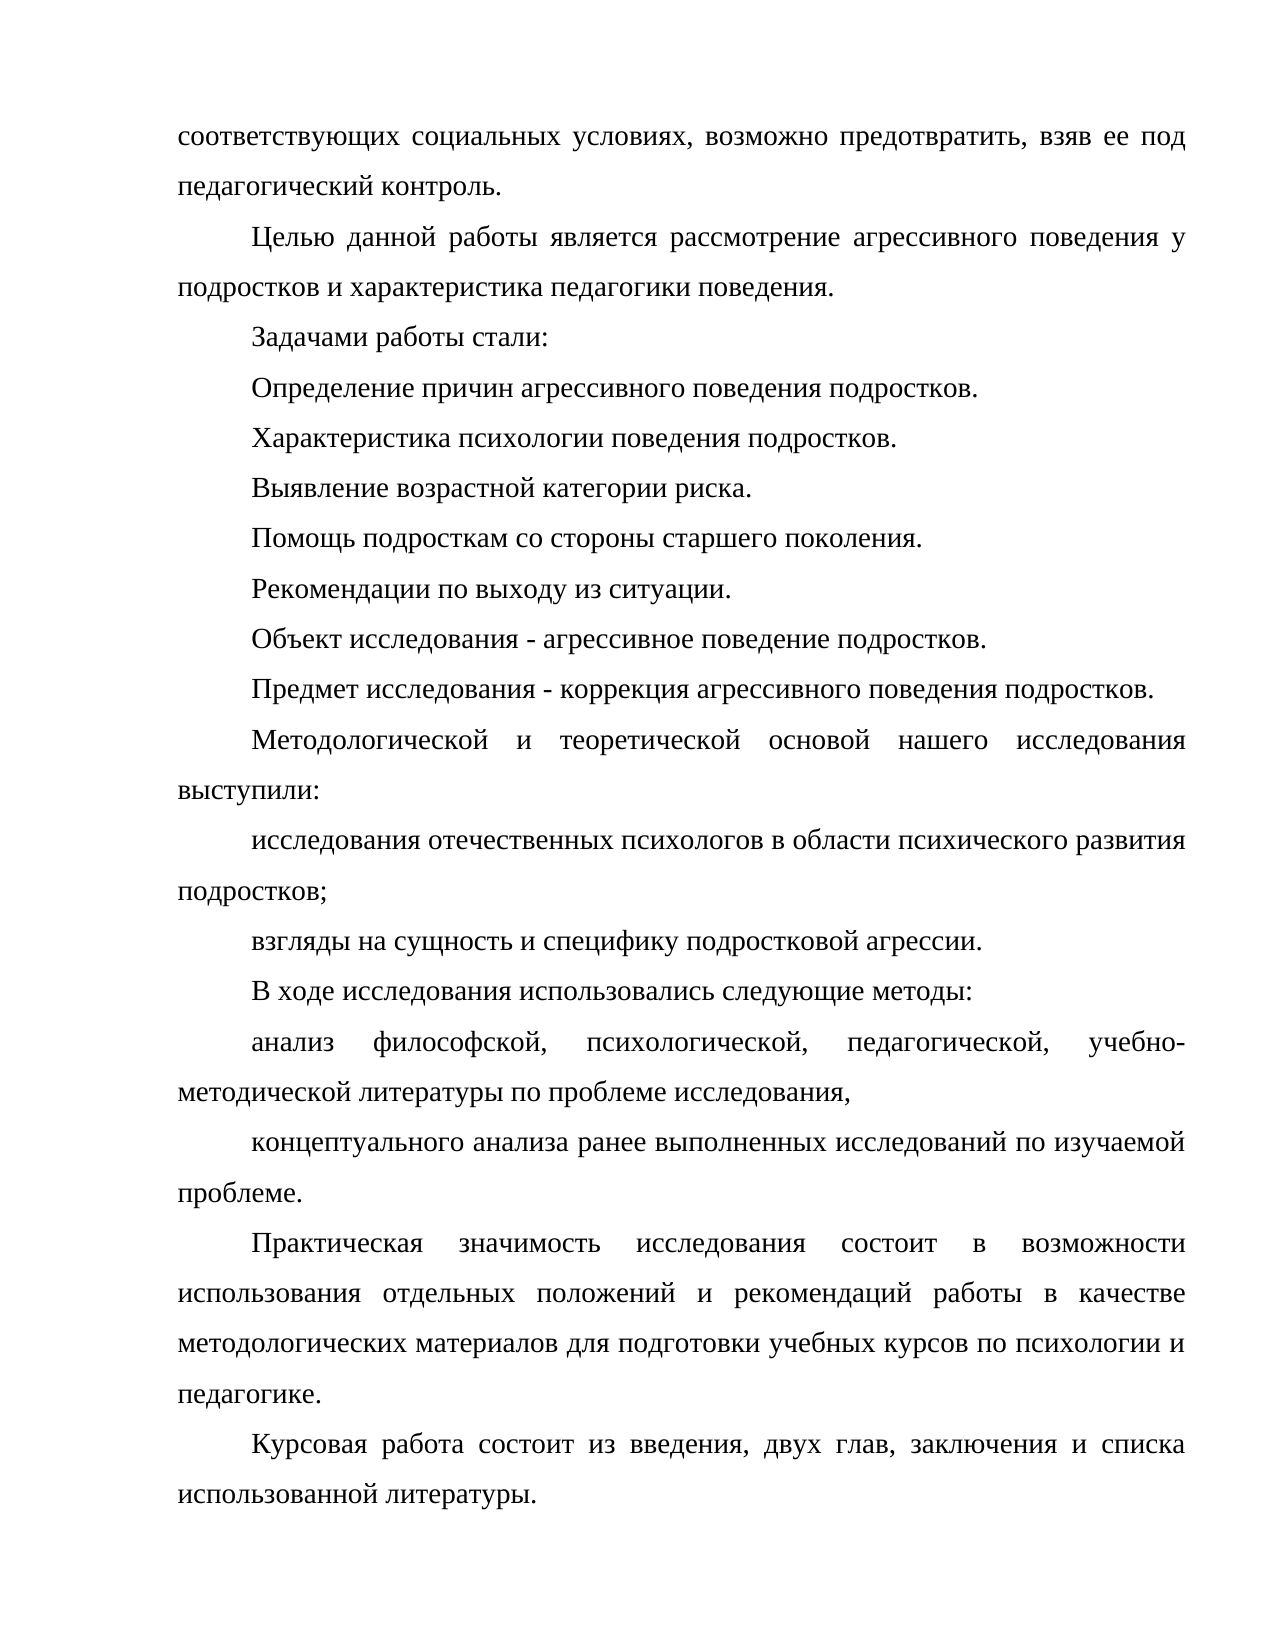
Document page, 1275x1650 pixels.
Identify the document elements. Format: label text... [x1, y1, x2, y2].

text Целью данной работы является рассмотрение агрессивного поведения у подростков и характеристика педагогики поведения. [177, 219, 1186, 303]
text Выявление возрастной категории риска. [177, 470, 1186, 504]
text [177, 118, 1186, 202]
text Практическая значимость исследования состоит в возможности использования отдельных положений и рекомендаций работы в качестве методологических материалов для подготовки учебных курсов по психологии и педагогике. [177, 1225, 1186, 1409]
text Помощь подросткам со стороны старшего поколения. [177, 521, 1186, 554]
text исследования отечественных психологов в области психического развития подростков; [177, 822, 1186, 906]
text анализ философской, психологической, педагогической, учебно-методической литературы по проблеме исследования, [177, 1024, 1186, 1108]
text Рекомендации по выходу из ситуации. [177, 571, 1186, 604]
text В ходе исследования использовались следующие методы: [177, 973, 1186, 1007]
text взгляды на сущность и специфику подростковой агрессии. [177, 923, 1186, 957]
text Методологической и теоретической основой нашего исследования выступили: [177, 722, 1186, 806]
text концептуального анализа ранее выполненных исследований по изучаемой проблеме. [177, 1124, 1186, 1208]
text Определение причин агрессивного поведения подростков. [177, 370, 1186, 403]
text Предмет исследования - коррекция агрессивного поведения подростков. [177, 672, 1186, 705]
text Курсовая работа состоит из введения, двух глав, заключения и списка использованной литературы. [177, 1426, 1186, 1510]
text Характеристика психологии поведения подростков. [177, 420, 1186, 453]
text Объект исследования - агрессивное поведение подростков. [177, 621, 1186, 655]
text Задачами работы стали: [177, 319, 1186, 353]
